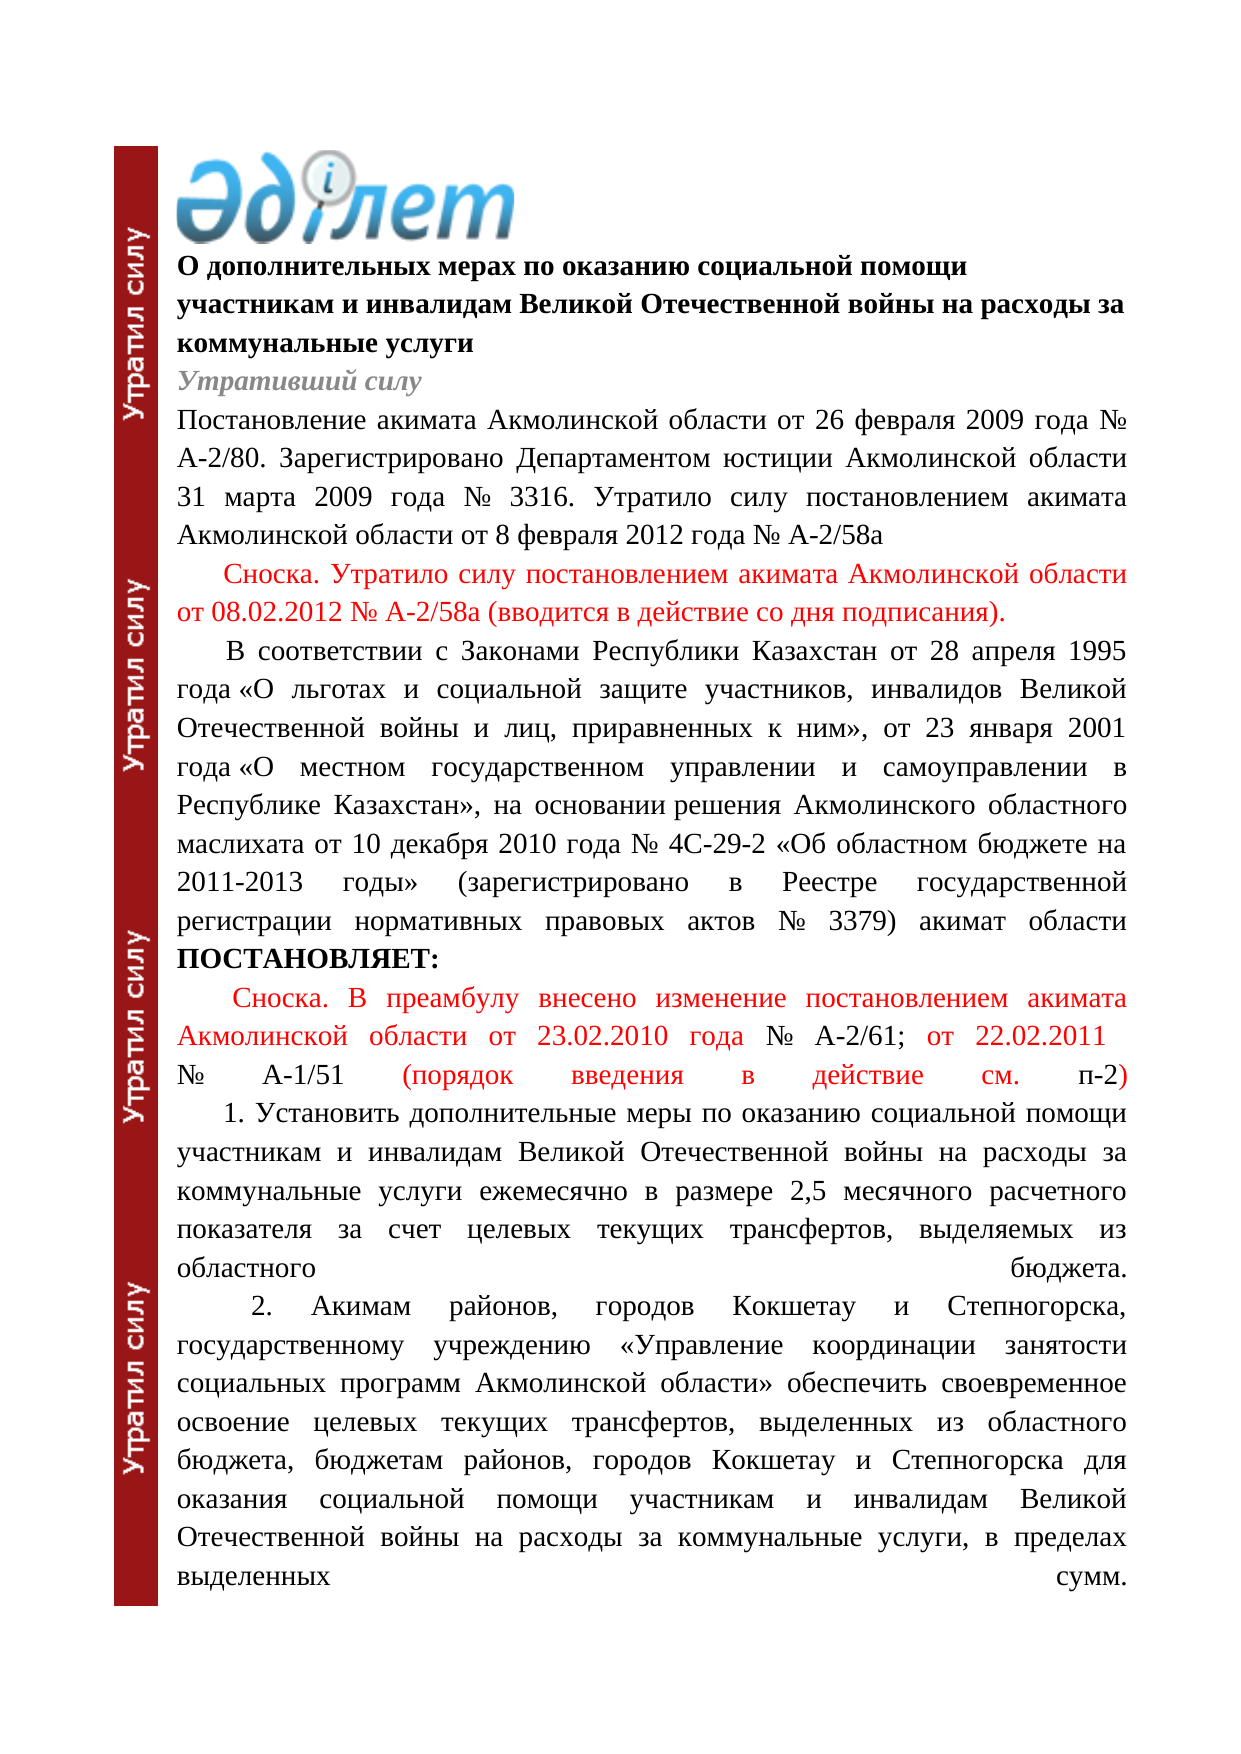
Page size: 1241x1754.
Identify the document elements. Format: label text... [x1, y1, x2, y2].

picture [114, 397, 158, 402]
picture [114, 358, 158, 363]
picture [176, 150, 515, 244]
picture [114, 146, 158, 248]
picture [114, 551, 158, 556]
text Утративший силу [112, 363, 1128, 397]
text Постановление акимата Акмолинской области от 26 февраля 2009 года № А-2/80. Зарегистрировано Департаментом юстиции Акмолинской области 31 марта 2009 года № 3316. Утратило силу постановлением акимата Акмолинской области от 8 февраля 2012 года № А-2/58а [112, 402, 1128, 551]
text Сноска. Утратило силу постановлением акимата Акмолинской области от 08.02.2012 № А-2/58а (вводится в действие со дня подписания). [112, 556, 1128, 628]
picture [114, 628, 158, 633]
text О дополнительных мерах по оказанию социальной помощи участникам и инвалидам Великой Отечественной войны на расходы за коммунальные услуги [112, 248, 1128, 358]
picture [114, 1592, 158, 1606]
